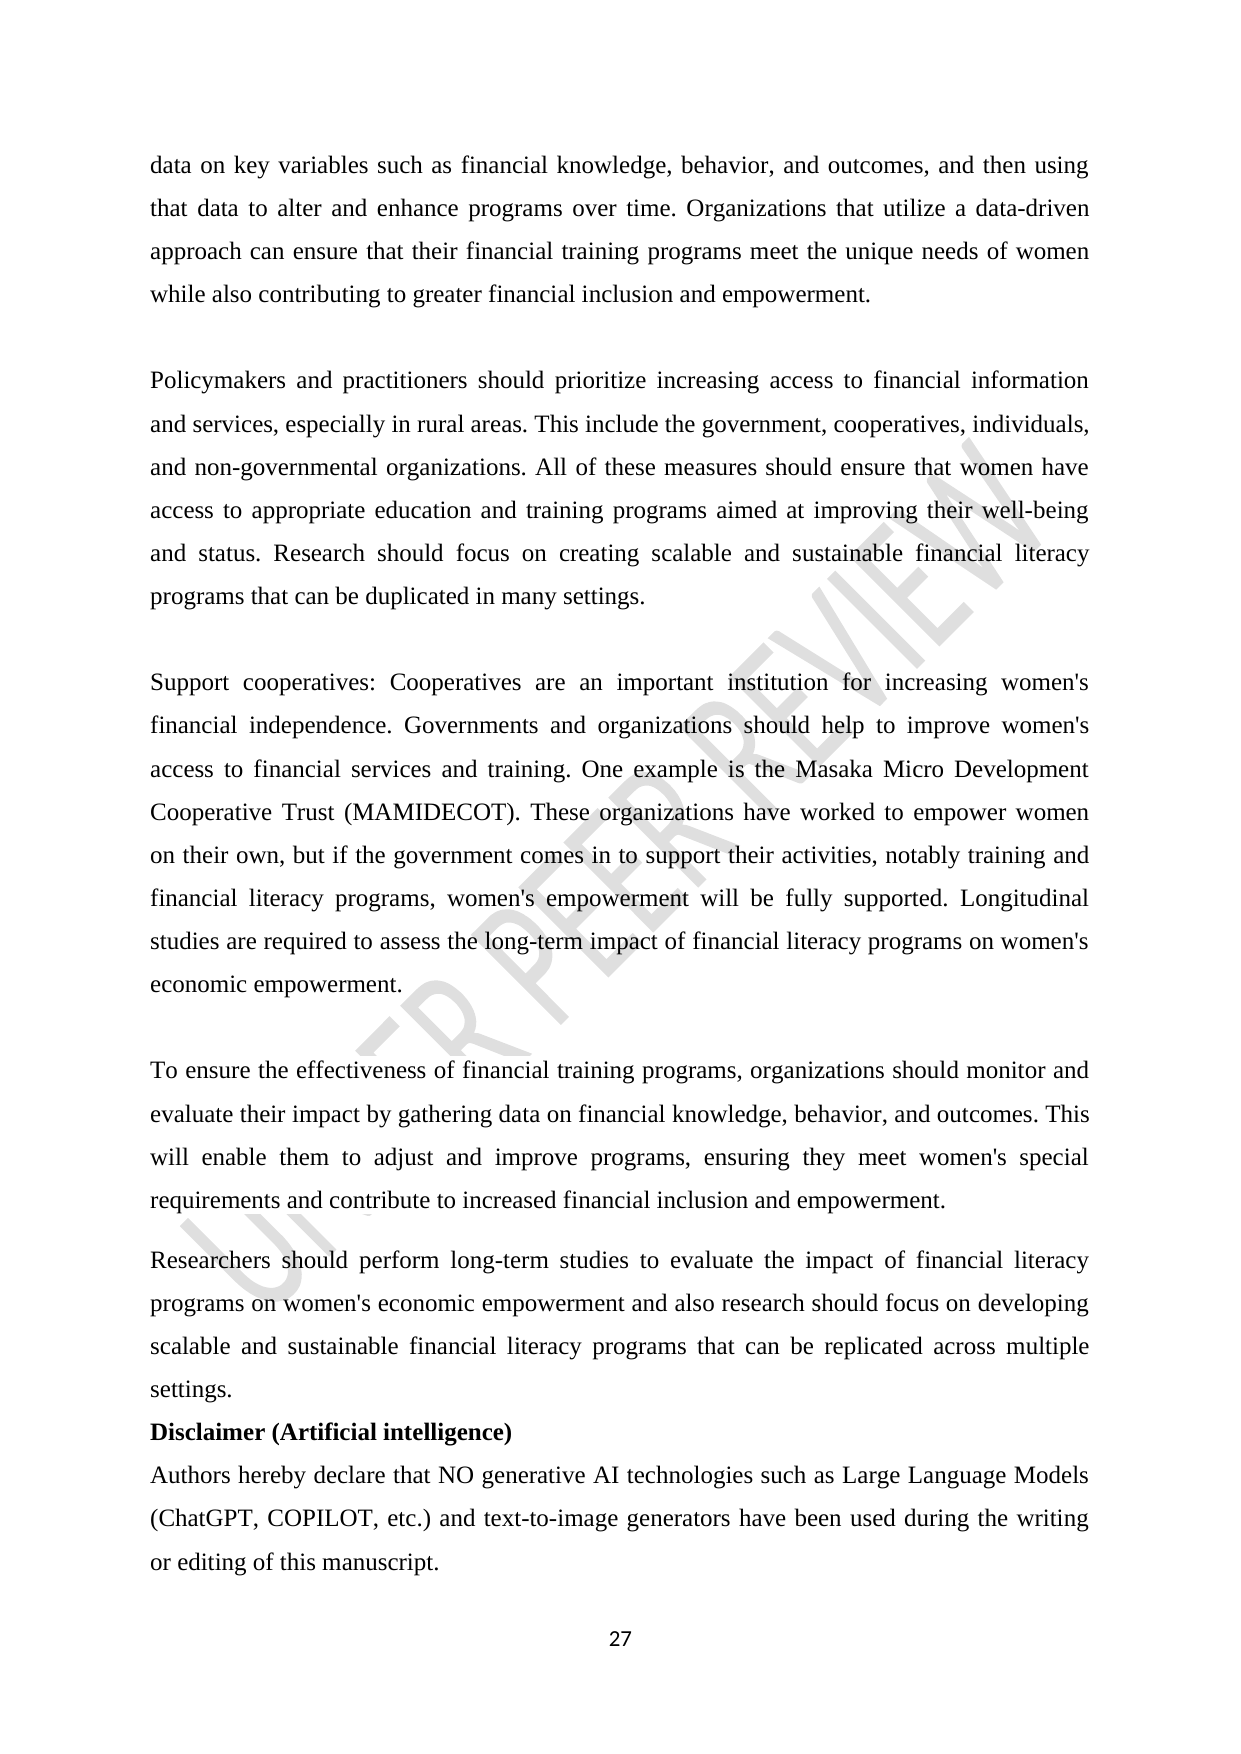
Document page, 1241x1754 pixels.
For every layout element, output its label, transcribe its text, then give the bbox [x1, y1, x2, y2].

text Authors hereby declare that NO generative AI technologies such as Large Language Models (ChatGPT, COPILOT, etc.) and text-to-image generators have been used during the writing or editing of this manuscript. [150, 1460, 1090, 1575]
text Researchers should perform long-term studies to evaluate the impact of financial literacy programs on women's economic empowerment and also research should focus on developing scalable and sustainable financial literacy programs that can be replicated across multiple settings. [150, 1245, 1090, 1403]
text Policymakers and practitioners should prioritize increasing access to financial information and services, especially in rural areas. This include the government, cooperatives, individuals, and non-governmental organizations. All of these measures should ensure that women have access to appropriate education and training programs aimed at improving their well-being and status. Research should focus on creating scalable and sustainable financial literacy programs that can be duplicated in many settings. [150, 366, 1090, 610]
text To ensure the effectiveness of financial training programs, organizations should monitor and evaluate their impact by gathering data on financial knowledge, behavior, and outcomes. This will enable them to adjust and improve programs, ensuring they meet women's special requirements and contribute to increased financial inclusion and empowerment. [150, 1056, 1090, 1214]
text Disclaimer (Artificial intelligence) [150, 1417, 1090, 1446]
text Support cooperatives: Cooperatives are an important institution for increasing women's financial independence. Governments and organizations should help to improve women's access to financial services and training. One example is the Masaka Micro Development Cooperative Trust (MAMIDECOT). These organizations have worked to empower women on their own, but if the government comes in to support their activities, notably training and financial literacy programs, women's empowerment will be fully supported. Longitudinal studies are required to assess the long-term impact of financial literacy programs on women's economic empowerment. [150, 667, 1090, 998]
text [150, 150, 1090, 308]
